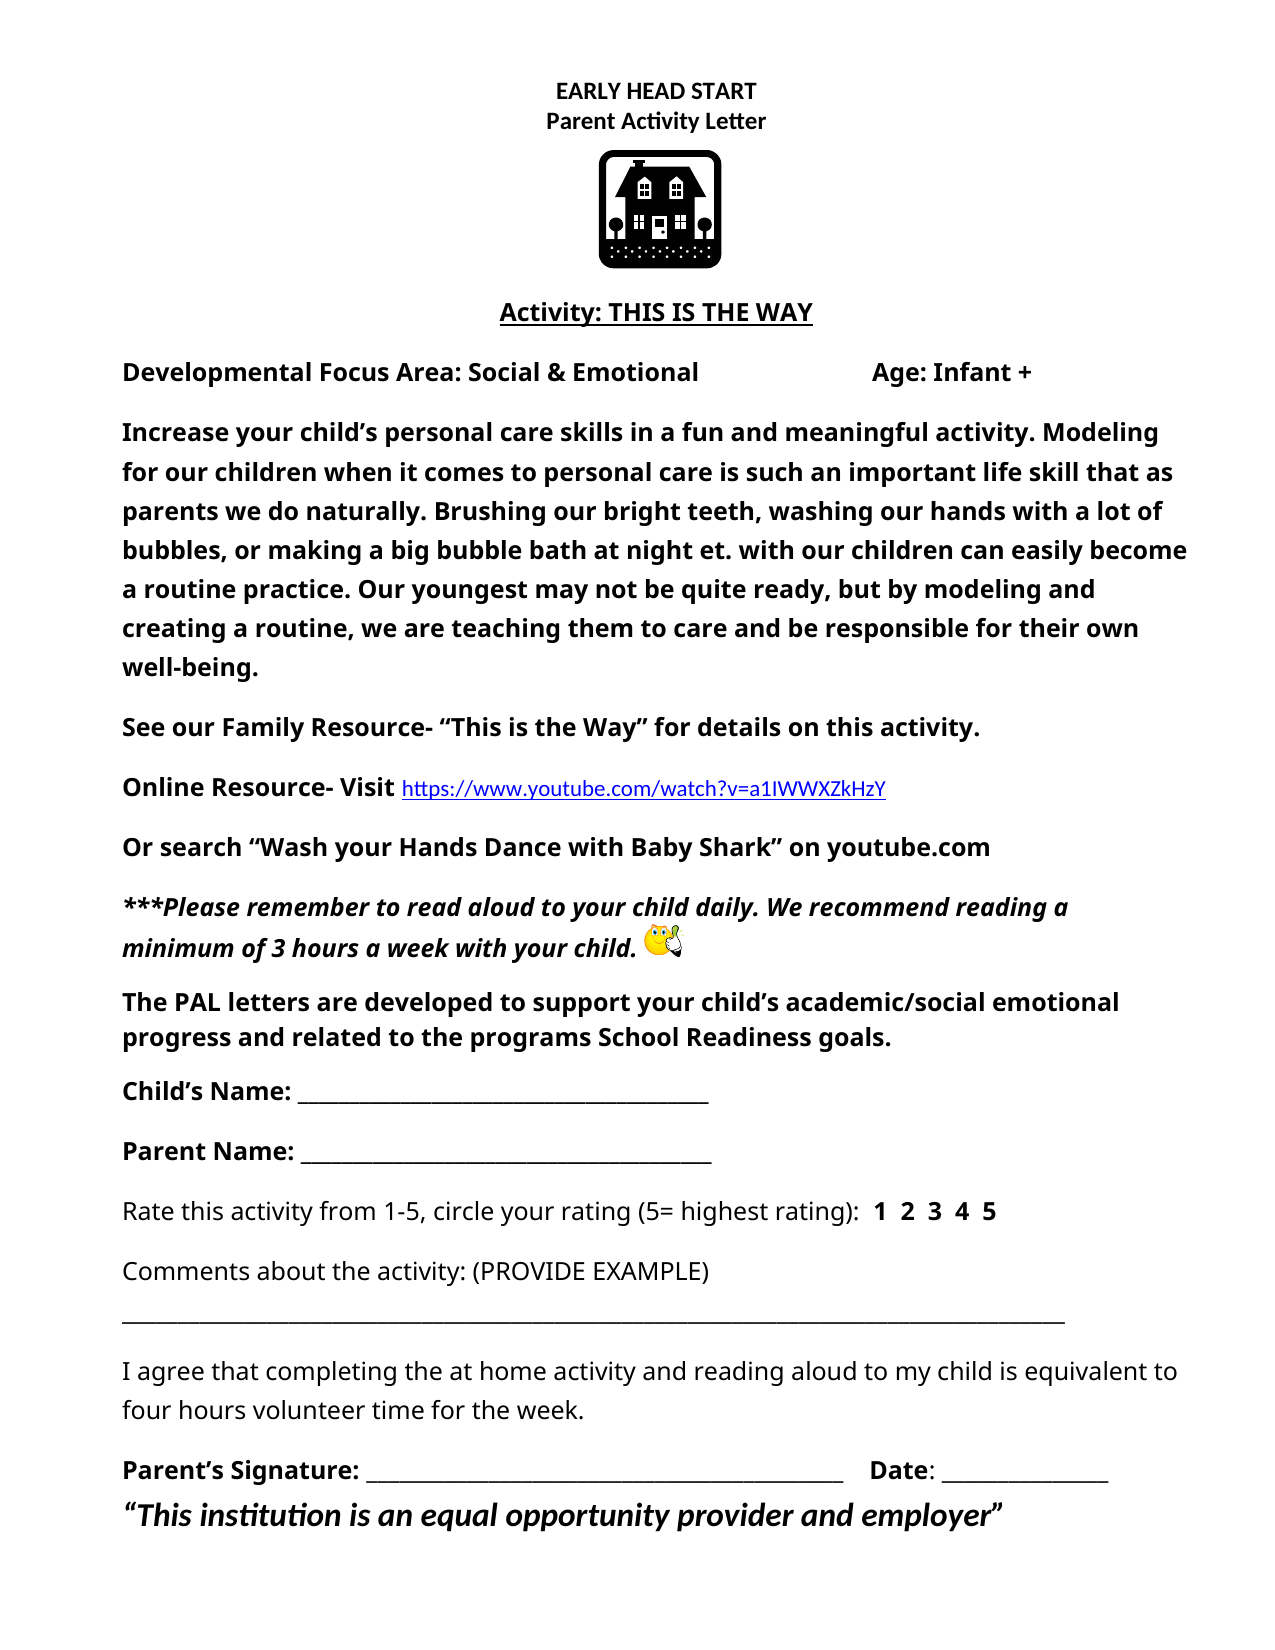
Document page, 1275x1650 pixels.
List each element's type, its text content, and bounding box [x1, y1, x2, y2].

text ***Please remember to read aloud to your child daily. We recommend reading a minimum of 3 hours a week with your child. [122, 890, 1191, 964]
text Developmental Focus Area: Social & Emotional Age: Infant + [122, 355, 1191, 389]
text Comments about the activity: (PROVIDE EXAMPLE) _____________________________________________________________________________________ [122, 1254, 1191, 1327]
text Activity: THIS IS THE WAY [122, 295, 1191, 329]
text Increase your child’s personal care skills in a fun and meaningful activity. Modeling for our children when it comes to personal care is such an important life skill that as parents we do naturally. Brushing our bright teeth, washing our hands with a lot of bubbles, or making a big bubble bath at night et. with our children can easily become a routine practice. Our youngest may not be quite ready, but by modeling and creating a routine, we are teaching them to care and be responsible for their own well-being. [122, 415, 1191, 684]
text Or search “Wash your Hands Dance with Baby Shark” on youtube.com [122, 830, 1191, 864]
text See our Family Resource- “This is the Way” for details on this activity. [122, 710, 1191, 744]
text Rate this activity from 1-5, circle your rating (5= highest rating): 1 2 3 4 5 [122, 1194, 1191, 1228]
text Parent Name: ________________________________________ [122, 1134, 1191, 1168]
text The PAL letters are developed to support your child’s academic/social emotional progress and related to the programs School Readiness goals. [122, 985, 1191, 1053]
text Online Resource- Visit https://www.youtube.com/watch?v=a1IWWXZkHzY [122, 770, 1191, 804]
text I agree that completing the at home activity and reading aloud to my child is equivalent to four hours volunteer time for the week. [122, 1353, 1191, 1426]
text Child’s Name: ________________________________________ [122, 1074, 1191, 1108]
text Parent’s Signature: ___________________________________________ Date: _______________ [122, 1452, 1191, 1486]
